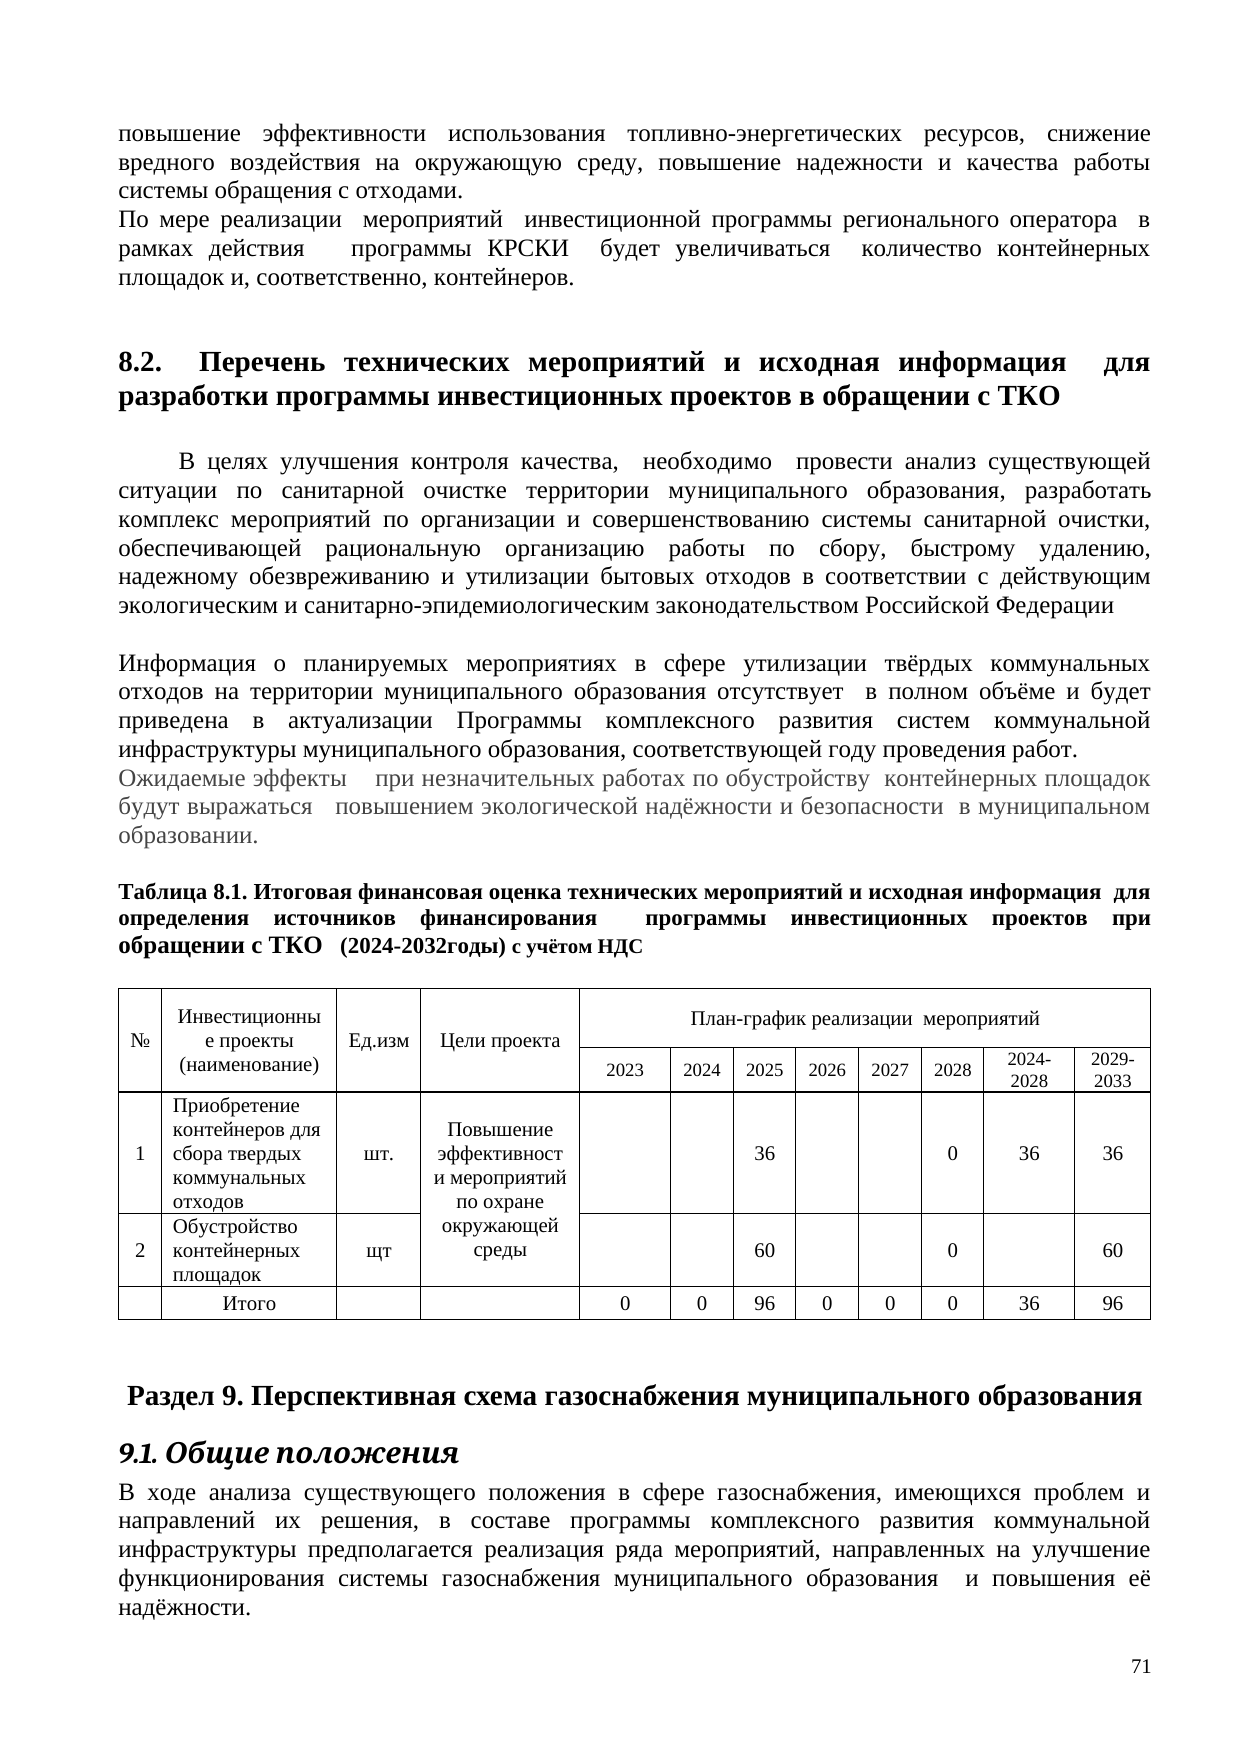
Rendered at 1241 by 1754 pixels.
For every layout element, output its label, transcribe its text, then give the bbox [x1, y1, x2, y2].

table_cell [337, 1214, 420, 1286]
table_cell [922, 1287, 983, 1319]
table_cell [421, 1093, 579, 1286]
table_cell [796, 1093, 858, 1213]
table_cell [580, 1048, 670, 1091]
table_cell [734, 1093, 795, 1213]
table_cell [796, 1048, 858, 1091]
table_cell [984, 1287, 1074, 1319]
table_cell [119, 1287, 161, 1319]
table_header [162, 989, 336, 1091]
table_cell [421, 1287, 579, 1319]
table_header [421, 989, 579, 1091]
text В ходе анализа существующего положения в сфере газоснабжения, имеющихся проблем и направлений их решения, в составе программы комплексного развития коммунальной инфраструктуры предполагается реализация ряда мероприятий, направленных на улучшение функционирования системы газоснабжения муниципального образования и повышения её надёжности. [118, 1477, 1152, 1621]
subtitle Раздел 9. Перспективная схема газоснабжения муниципального образования [118, 1378, 1152, 1412]
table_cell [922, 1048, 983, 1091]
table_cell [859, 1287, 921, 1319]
text Таблица 8.1. Итоговая финансовая оценка технических мероприятий и исходная информация для определения источников финансирования программы инвестиционных проектов при обращении с ТКО (2024-2032годы) с учётом НДС [118, 849, 1152, 959]
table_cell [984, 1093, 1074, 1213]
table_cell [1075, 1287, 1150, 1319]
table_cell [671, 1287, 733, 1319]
subtitle 8.2. Перечень технических мероприятий и исходная информация для разработки программы инвестиционных проектов в обращении с ТКО [118, 344, 1152, 411]
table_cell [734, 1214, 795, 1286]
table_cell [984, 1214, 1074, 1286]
subtitle 9.1. Общие положения [118, 1437, 1152, 1471]
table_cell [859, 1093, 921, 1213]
text В целях улучшения контроля качества, необходимо провести анализ существующей ситуации по санитарной очистке территории муниципального образования, разработать комплекс мероприятий по организации и совершенствованию системы санитарной очистки, обеспечивающей рациональную организацию работы по сбору, быстрому удалению, надежному обезвреживанию и утилизации бытовых отходов в соответствии с действующим экологическим и санитарно-эпидемиологическим законодательством Российской Федерации [118, 446, 1152, 619]
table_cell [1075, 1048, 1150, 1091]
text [118, 118, 1152, 204]
text Информация о планируемых мероприятиях в сфере утилизации твёрдых коммунальных отходов на территории муниципального образования отсутствует в полном объёме и будет приведена в актуализации Программы комплексного развития систем коммунальной инфраструктуры муниципального образования, соответствующей году проведения работ. [118, 648, 1152, 763]
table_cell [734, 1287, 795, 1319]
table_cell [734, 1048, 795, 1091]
text Ожидаемые эффекты при незначительных работах по обустройству контейнерных площадок будут выражаться повышением экологической надёжности и безопасности в муниципальном образовании. [118, 763, 1152, 849]
text По мере реализации мероприятий инвестиционной программы регионального оператора в рамках действия программы КРСКИ будет увеличиваться количество контейнерных площадок и, соответственно, контейнеров. [118, 204, 1152, 291]
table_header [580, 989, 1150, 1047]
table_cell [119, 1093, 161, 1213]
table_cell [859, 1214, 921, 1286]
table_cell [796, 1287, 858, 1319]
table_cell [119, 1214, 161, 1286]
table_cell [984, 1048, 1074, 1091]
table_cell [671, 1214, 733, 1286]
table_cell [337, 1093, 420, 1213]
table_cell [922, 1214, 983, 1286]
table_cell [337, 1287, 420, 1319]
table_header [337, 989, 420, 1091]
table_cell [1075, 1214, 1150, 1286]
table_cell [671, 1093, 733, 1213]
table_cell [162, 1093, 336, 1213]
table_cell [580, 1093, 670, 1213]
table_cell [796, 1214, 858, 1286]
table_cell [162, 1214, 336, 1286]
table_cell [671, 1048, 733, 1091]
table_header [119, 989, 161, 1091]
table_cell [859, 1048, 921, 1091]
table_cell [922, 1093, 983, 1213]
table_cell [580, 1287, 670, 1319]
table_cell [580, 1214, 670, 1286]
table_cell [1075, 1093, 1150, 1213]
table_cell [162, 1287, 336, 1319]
